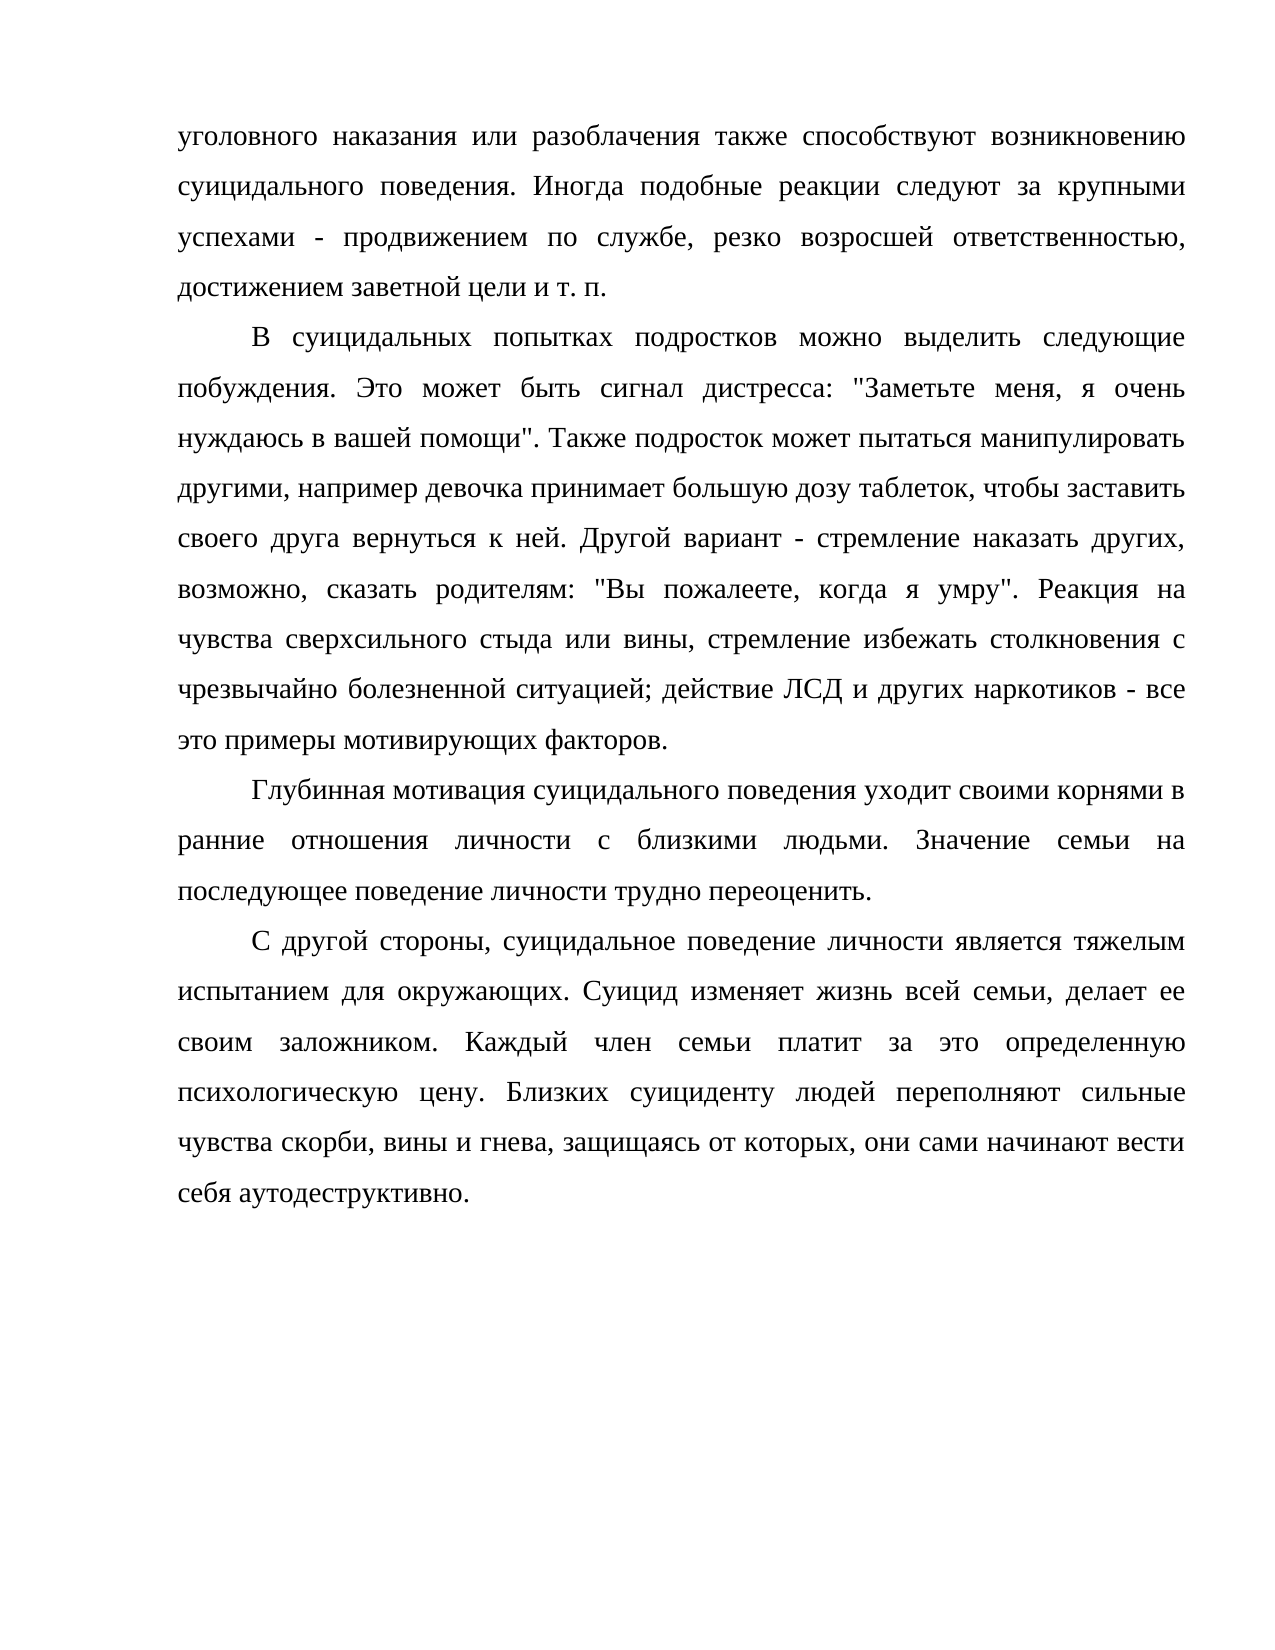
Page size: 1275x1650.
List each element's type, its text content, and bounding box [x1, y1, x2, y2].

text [177, 118, 1186, 303]
text В суицидальных попытках подростков можно выделить следующие побуждения. Это может быть сигнал дистресса: "Заметьте меня, я очень нуждаюсь в вашей помощи". Также подросток может пытаться манипулировать другими, например девочка принимает большую дозу таблеток, чтобы заставить своего друга вернуться к ней. Другой вариант - стремление наказать других, возможно, сказать родителям: "Вы пожалеете, когда я умру". Реакция на чувства сверхсильного стыда или вины, стремление избежать столкновения с чрезвычайно болезненной ситуацией; действие ЛСД и других наркотиков - все это примеры мотивирующих факторов. [177, 319, 1186, 755]
text Глубинная мотивация суицидального поведения уходит своими корнями в ранние отношения личности с близкими людьми. Значение семьи на последующее поведение личности трудно переоценить. [177, 772, 1186, 906]
text С другой стороны, суицидальное поведение личности является тяжелым испытанием для окружающих. Суицид изменяет жизнь всей семьи, делает ее своим заложником. Каждый член семьи платит за это определенную психологическую цену. Близких суициденту людей переполняют сильные чувства скорби, вины и гнева, защищаясь от которых, они сами начинают вести себя аутодеструктивно. [177, 923, 1186, 1208]
